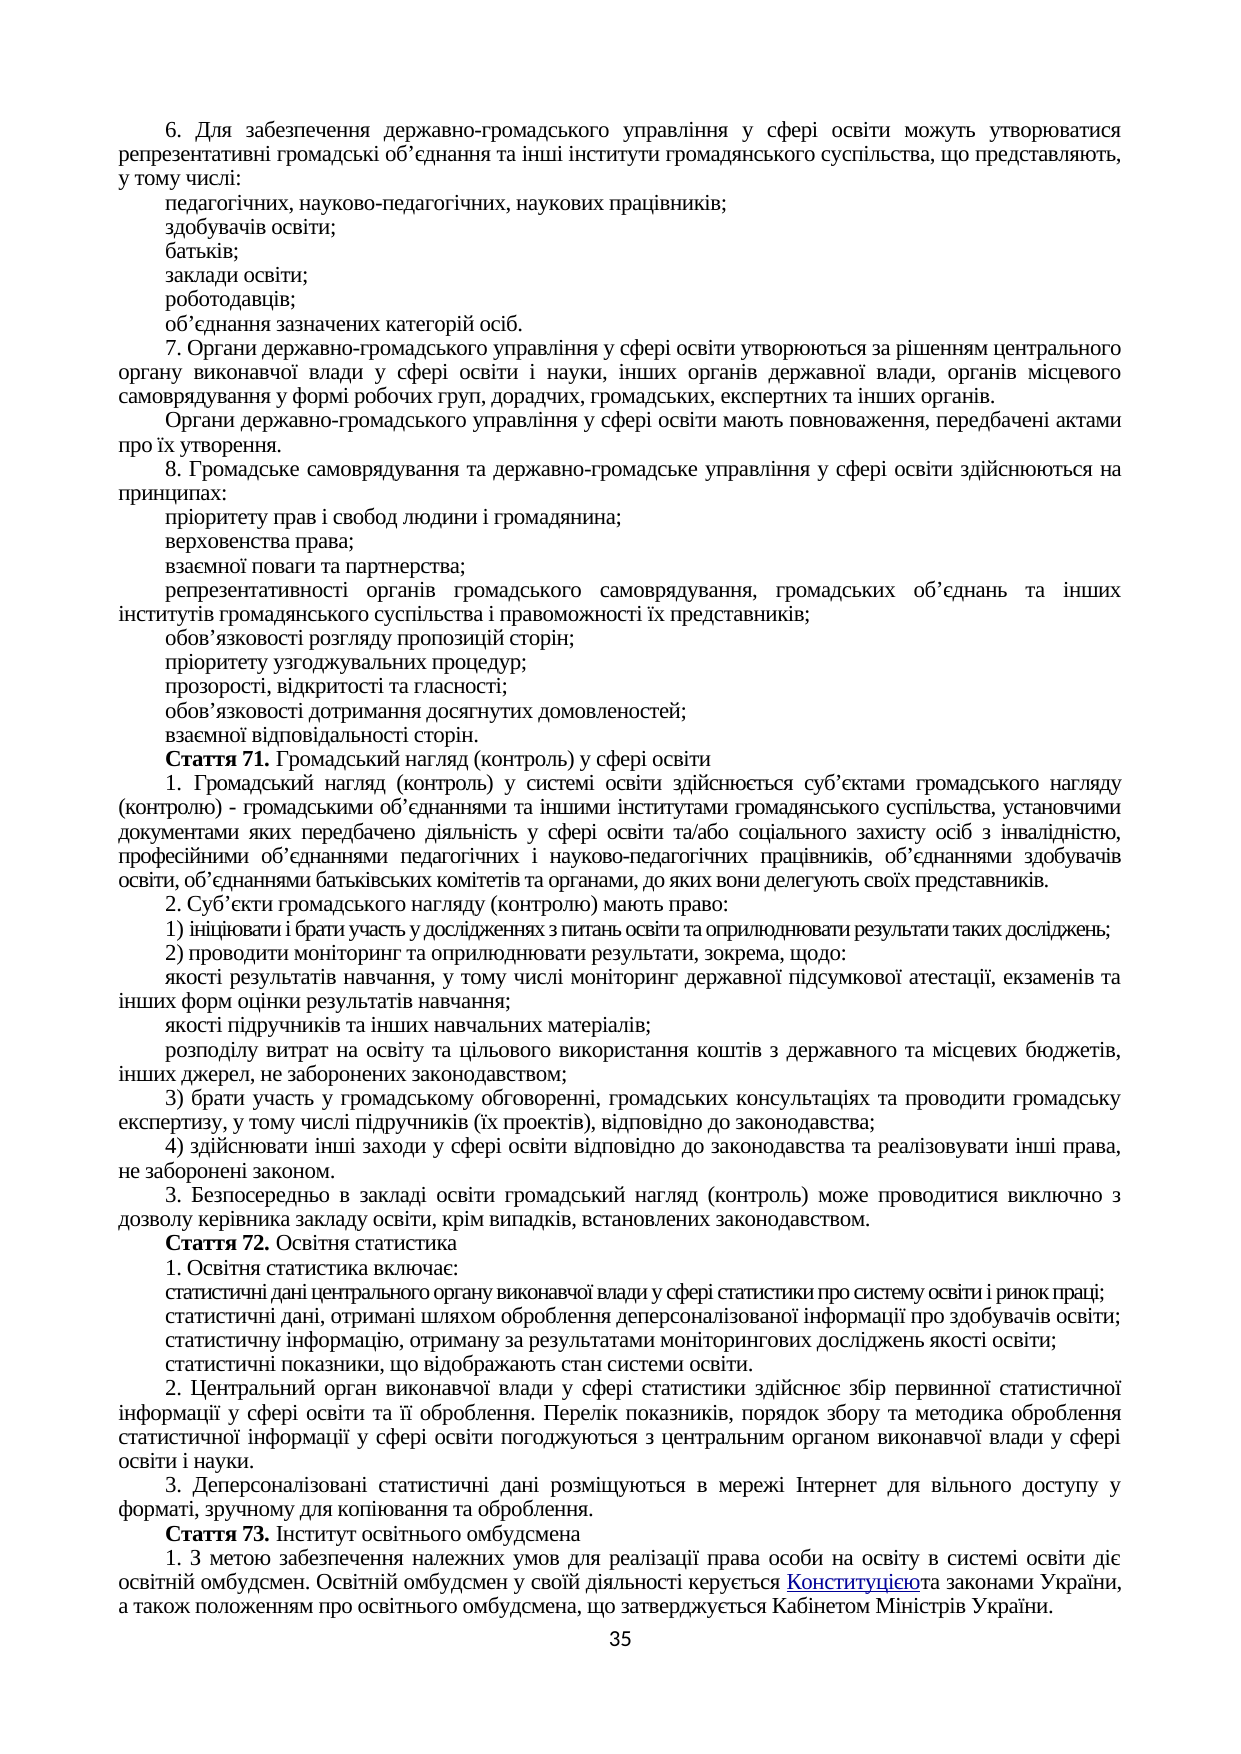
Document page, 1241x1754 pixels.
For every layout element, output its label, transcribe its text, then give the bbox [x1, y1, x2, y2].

text 2) проводити моніторинг та оприлюднювати результати, зокрема, щодо: [118, 941, 1122, 965]
text 8. Громадське самоврядування та державно-громадське управління у сфері освіти здійснюються на принципах: [118, 457, 1122, 505]
text 1) ініціювати і брати участь у дослідженнях з питань освіти та оприлюднювати результати таких досліджень; [118, 917, 1122, 941]
text обов’язковості дотримання досягнутих домовленостей; [118, 699, 1122, 723]
text прозорості, відкритості та гласності; [118, 675, 1122, 699]
text статистичні дані центрального органу виконавчої влади у сфері статистики про систему освіти і ринок праці; [118, 1280, 1122, 1304]
text статистичні показники, що відображають стан системи освіти. [118, 1352, 1122, 1376]
text розподілу витрат на освіту та цільового використання коштів з державного та місцевих бюджетів, інших джерел, не заборонених законодавством; [118, 1038, 1122, 1086]
text 2. Суб’єкти громадського нагляду (контролю) мають право: [118, 893, 1122, 917]
text 4) здійснювати інші заходи у сфері освіти відповідно до законодавства та реалізовувати інші права, не заборонені законом. [118, 1134, 1122, 1183]
text якості підручників та інших навчальних матеріалів; [118, 1013, 1122, 1038]
text пріоритету прав і свобод людини і громадянина; [118, 505, 1122, 529]
text 3) брати участь у громадському обговоренні, громадських консультаціях та проводити громадську експертизу, у тому числі підручників (їх проектів), відповідно до законодавства; [118, 1086, 1122, 1134]
text об’єднання зазначених категорій осіб. [118, 312, 1122, 336]
text верховенства права; [118, 529, 1122, 554]
text взаємної відповідальності сторін. [118, 723, 1122, 747]
text пріоритету узгоджувальних процедур; [118, 651, 1122, 675]
text якості результатів навчання, у тому числі моніторинг державної підсумкової атестації, екзаменів та інших форм оцінки результатів навчання; [118, 965, 1122, 1013]
text Органи державно-громадського управління у сфері освіти мають повноваження, передбачені актами про їх утворення. [118, 408, 1122, 457]
text 7. Органи державно-громадського управління у сфері освіти утворюються за рішенням центрального органу виконавчої влади у сфері освіти і науки, інших органів державної влади, органів місцевого самоврядування у формі робочих груп, дорадчих, громадських, експертних та інших органів. [118, 336, 1122, 408]
text Стаття 72. Освітня статистика [118, 1231, 1122, 1256]
text статистичні дані, отримані шляхом оброблення деперсоналізованої інформації про здобувачів освіти; [118, 1304, 1122, 1328]
text взаємної поваги та партнерства; [118, 554, 1122, 578]
text батьків; [118, 239, 1122, 263]
text 1. Освітня статистика включає: [118, 1256, 1122, 1280]
text 3. Деперсоналізовані статистичні дані розміщуються в мережі Інтернет для вільного доступу у форматі, зручному для копіювання та оброблення. [118, 1473, 1122, 1522]
text 1. Громадський нагляд (контроль) у системі освіти здійснюється суб’єктами громадського нагляду (контролю) - громадськими об’єднаннями та іншими інститутами громадянського суспільства, установчими документами яких передбачено діяльність у сфері освіти та/або соціального захисту осіб з інвалідністю, професійними об’єднаннями педагогічних і науково-педагогічних працівників, об’єднаннями здобувачів освіти, об’єднаннями батьківських комітетів та органами, до яких вони делегують своїх представників. [118, 771, 1122, 893]
text 1. З метою забезпечення належних умов для реалізації права особи на освіту в системі освіти діє освітній омбудсмен. Освітній омбудсмен у своїй діяльності керується Конституцієюта законами України, а також положенням про освітнього омбудсмена, що затверджується Кабінетом Міністрів України. [118, 1546, 1122, 1619]
text роботодавців; [118, 287, 1122, 312]
text Стаття 73. Інститут освітнього омбудсмена [118, 1522, 1122, 1546]
text 2. Центральний орган виконавчої влади у сфері статистики здійснює збір первинної статистичної інформації у сфері освіти та її оброблення. Перелік показників, порядок збору та методика оброблення статистичної інформації у сфері освіти погоджуються з центральним органом виконавчої влади у сфері освіти і науки. [118, 1376, 1122, 1473]
text заклади освіти; [118, 263, 1122, 287]
text 6. Для забезпечення державно-громадського управління у сфері освіти можуть утворюватися репрезентативні громадські об’єднання та інші інститути громадянського суспільства, що представляють, у тому числі: [118, 118, 1122, 191]
text здобувачів освіти; [118, 215, 1122, 239]
text Стаття 71. Громадський нагляд (контроль) у сфері освіти [118, 747, 1122, 771]
text статистичну інформацію, отриману за результатами моніторингових досліджень якості освіти; [118, 1328, 1122, 1352]
text педагогічних, науково-педагогічних, наукових працівників; [118, 191, 1122, 215]
text репрезентативності органів громадського самоврядування, громадських об’єднань та інших інститутів громадянського суспільства і правоможності їх представників; [118, 578, 1122, 626]
text 3. Безпосередньо в закладі освіти громадський нагляд (контроль) може проводитися виключно з дозволу керівника закладу освіти, крім випадків, встановлених законодавством. [118, 1183, 1122, 1231]
text обов’язковості розгляду пропозицій сторін; [118, 626, 1122, 651]
